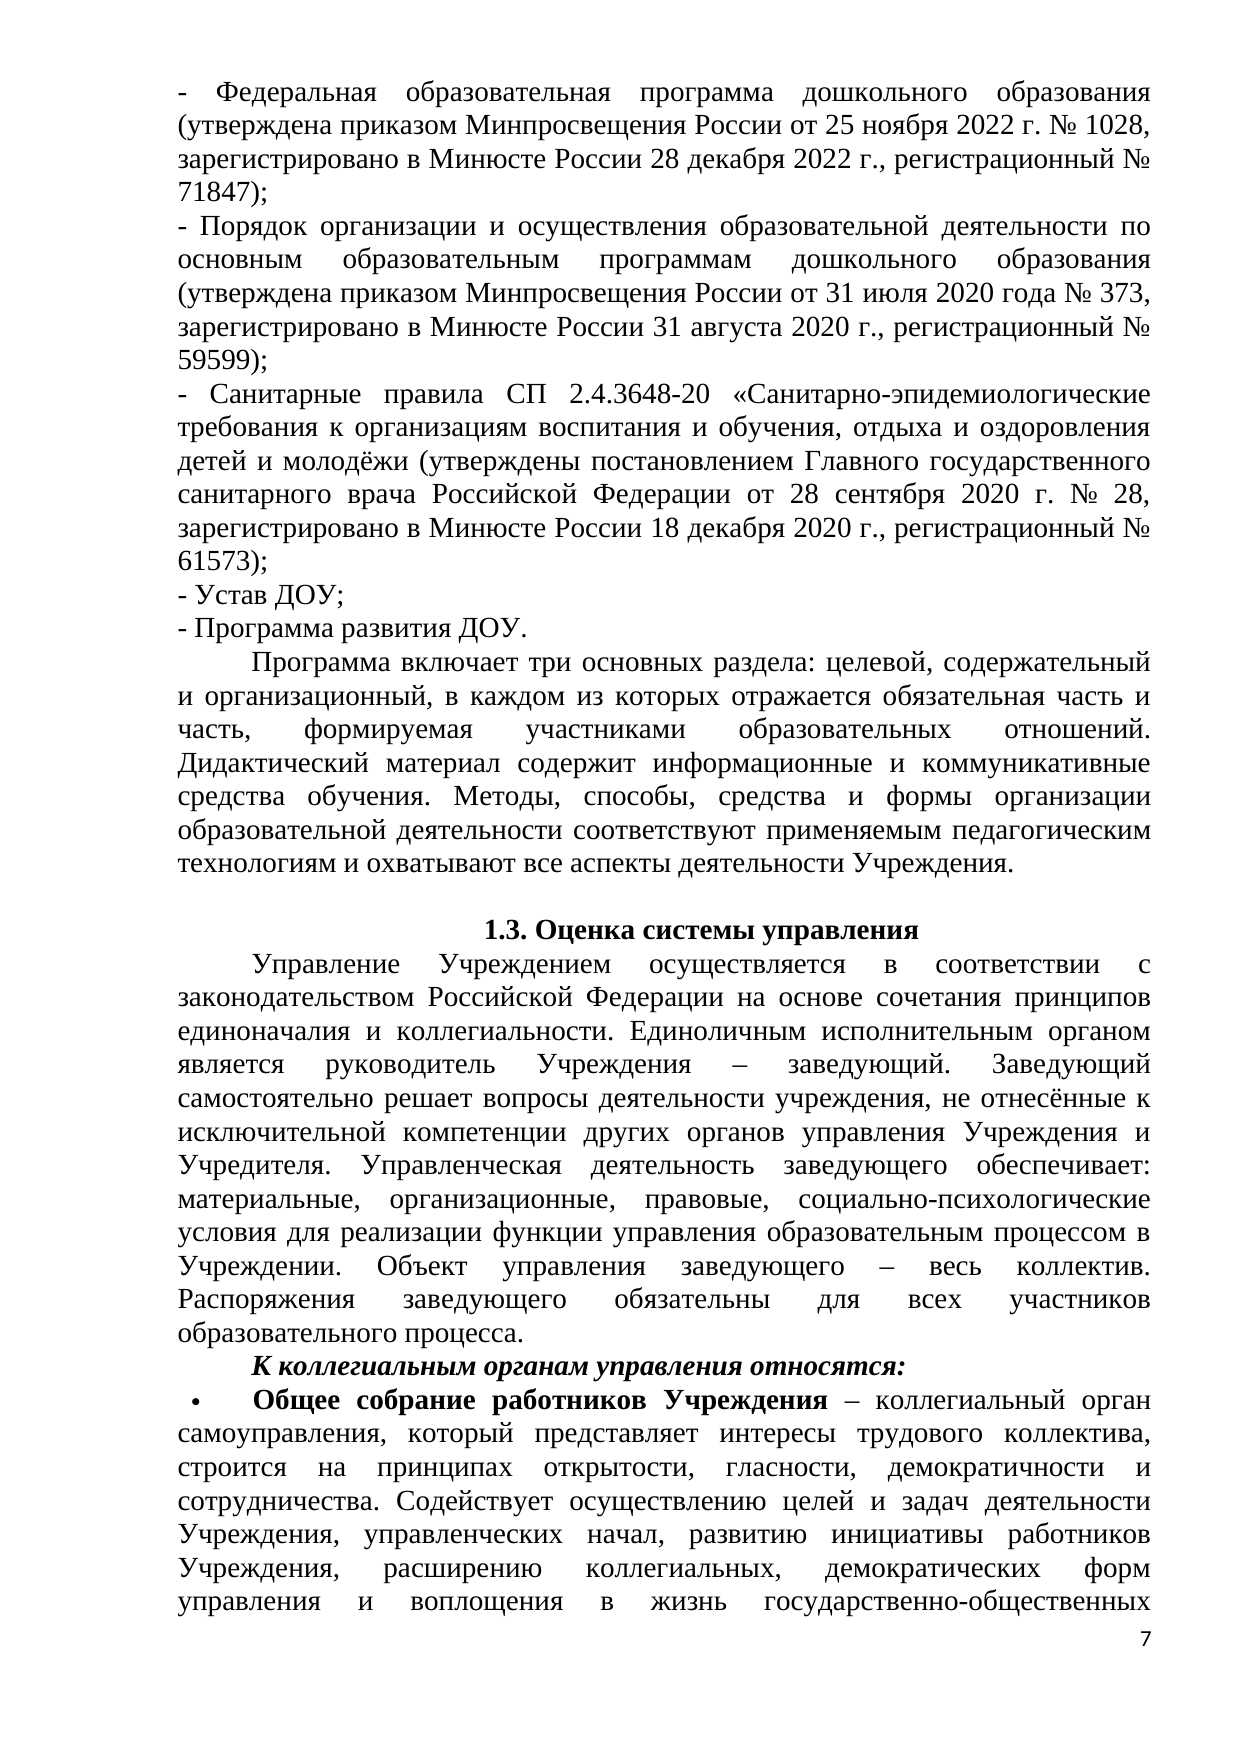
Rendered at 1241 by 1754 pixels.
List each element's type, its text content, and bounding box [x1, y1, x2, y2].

text Программа включает три основных раздела: целевой, содержательный и организационный, в каждом из которых отражается обязательная часть и часть, формируемая участниками образовательных отношений. Дидактический материал содержит информационные и коммуникативные средства обучения. Методы, способы, средства и формы организации образовательной деятельности соответствуют применяемым педагогическим технологиям и охватывают все аспекты деятельности Учреждения. [177, 644, 1152, 879]
text - Программа развития ДОУ. [177, 611, 1152, 644]
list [177, 1382, 1152, 1617]
text - Порядок организации и осуществления образовательной деятельности по основным образовательным программам дошкольного образования (утверждена приказом Минпросвещения России от 31 июля 2020 года № 373, зарегистрировано в Минюсте России 31 августа 2020 г., регистрационный № 59599); [177, 208, 1152, 376]
text - Федеральная образовательная программа дошкольного образования (утверждена приказом Минпросвещения России от 25 ноября 2022 г. № 1028, зарегистрировано в Минюсте России 28 декабря 2022 г., регистрационный № 71847); [177, 74, 1152, 208]
text - Устав ДОУ; [177, 577, 1152, 611]
text - Санитарные правила СП 2.4.3648-20 «Санитарно-эпидемиологические требования к организациям воспитания и обучения, отдыха и оздоровления детей и молодёжи (утверждены постановлением Главного государственного санитарного врача Российской Федерации от 28 сентября 2020 г. № 28, зарегистрировано в Минюсте России 18 декабря 2020 г., регистрационный № 61573); [177, 376, 1152, 577]
text 1.3. Оценка системы управления [177, 912, 1152, 946]
text Управление Учреждением осуществляется в соответствии с законодательством Российской Федерации на основе сочетания принципов единоначалия и коллегиальности. Единоличным исполнительным органом является руководитель Учреждения – заведующий. Заведующий самостоятельно решает вопросы деятельности учреждения, не отнесённые к исключительной компетенции других органов управления Учреждения и Учредителя. Управленческая деятельность заведующего обеспечивает: материальные, организационные, правовые, социально-психологические условия для реализации функции управления образовательным процессом в Учреждении. Объект управления заведующего – весь коллектив. Распоряжения заведующего обязательны для всех участников образовательного процесса. [177, 946, 1152, 1348]
text К коллегиальным органам управления относятся: [177, 1348, 1152, 1382]
